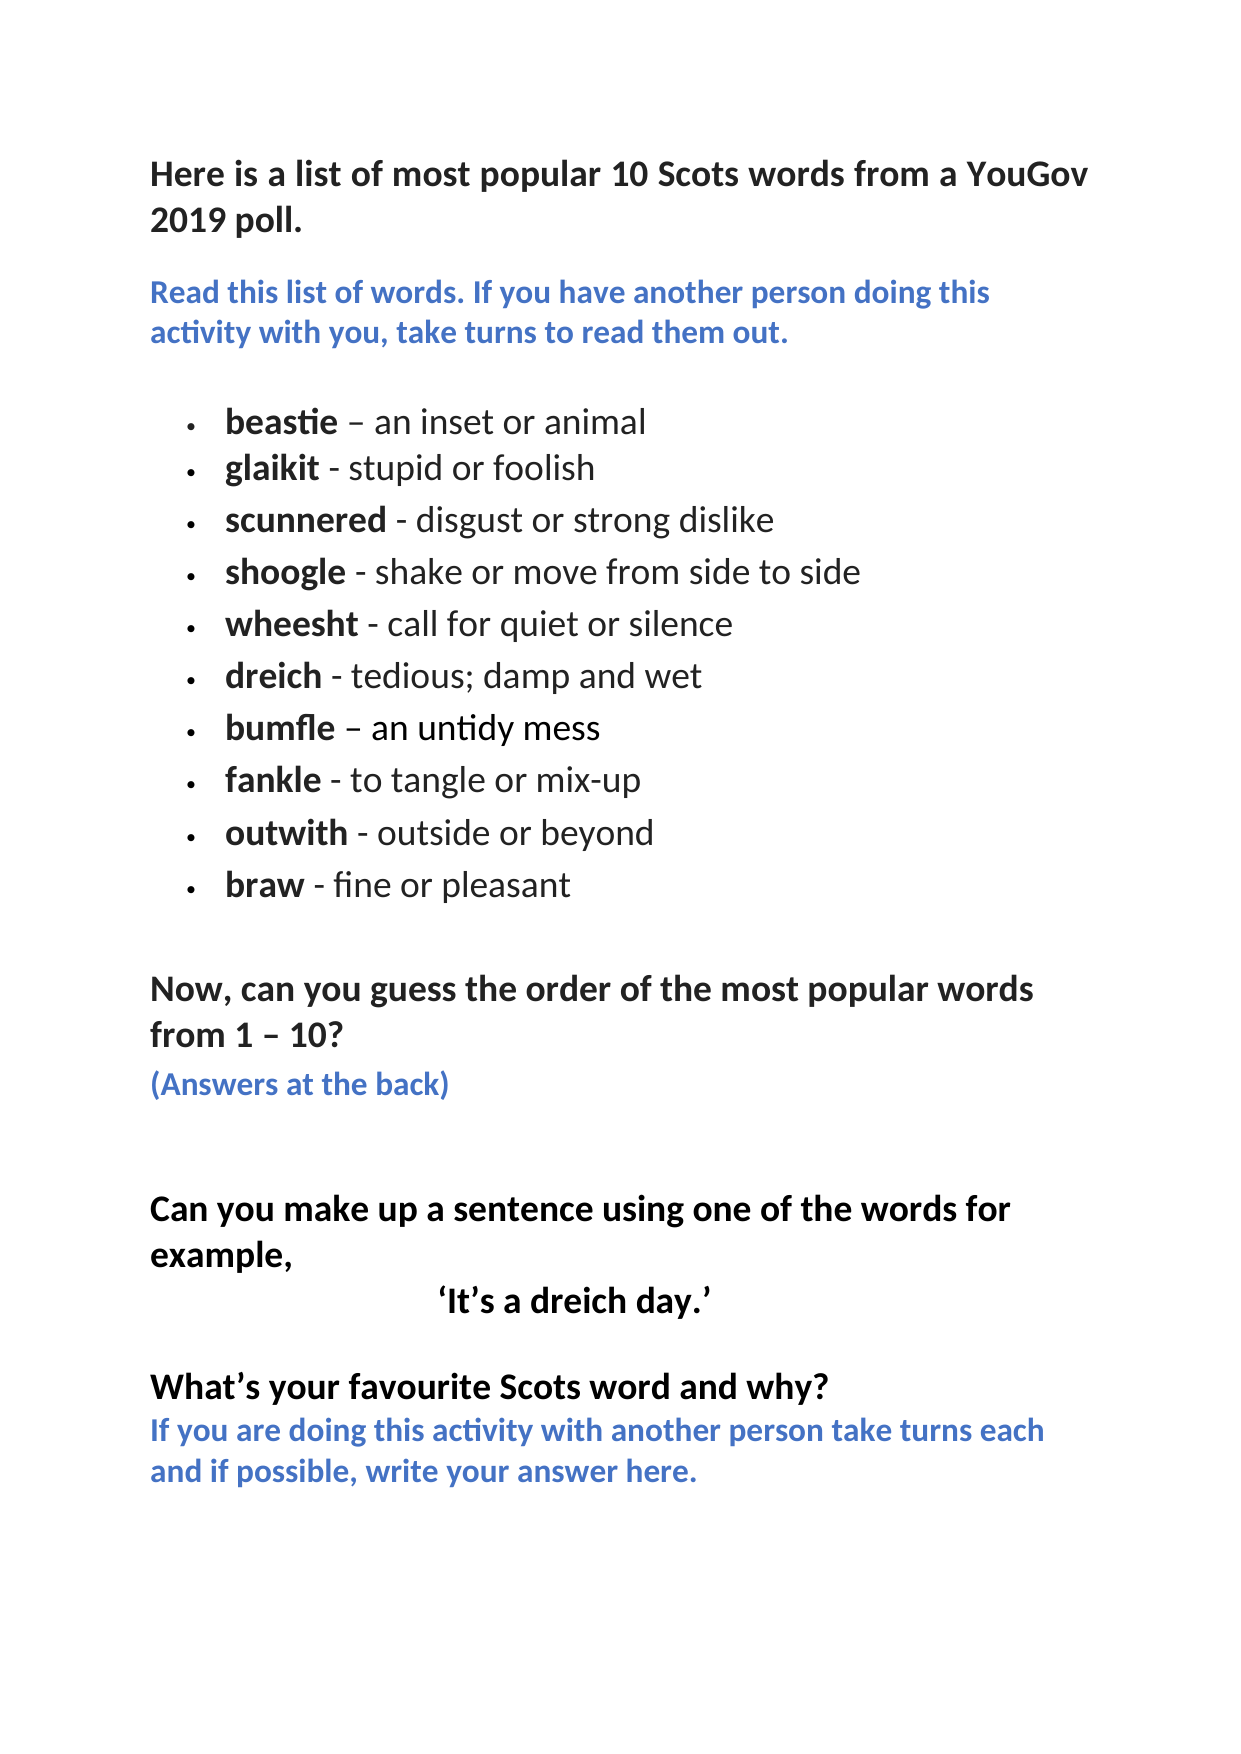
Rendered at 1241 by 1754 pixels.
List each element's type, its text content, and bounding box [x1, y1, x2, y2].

text Now, can you guess the order of the most popular words from 1 – 10? [150, 965, 1090, 1056]
list shoogle - shake or move from side to side [187, 548, 1090, 594]
list glaikit - stupid or foolish [187, 444, 1090, 490]
text Here is a list of most popular 10 Scots words from a YouGov 2019 poll. [150, 150, 1090, 242]
list scunnered - disgust or strong dislike [187, 496, 1090, 542]
text If you are doing this activity with another person take turns each and if possible, write your answer here. [150, 1409, 1090, 1490]
list outwith - outside or beyond [187, 808, 1090, 854]
text Can you make up a sentence using one of the words for example, [150, 1185, 1090, 1277]
list bumfle – an untidy mess [187, 704, 1090, 750]
text (Answers at the back) [150, 1063, 1090, 1103]
list fankle - to tangle or mix-up [187, 756, 1090, 802]
text What’s your favourite Scots word and why? [150, 1363, 1090, 1409]
list wheesht - call for quiet or silence [187, 600, 1090, 646]
list braw - fine or pleasant [187, 861, 1090, 906]
list dreich - tedious; damp and wet [187, 652, 1090, 698]
text Read this list of words. If you have another person doing this activity with you, take turns to read them out. [150, 271, 1090, 352]
list beastie – an inset or animal [187, 398, 1090, 444]
text ‘It’s a dreich day.’ [150, 1277, 1090, 1322]
